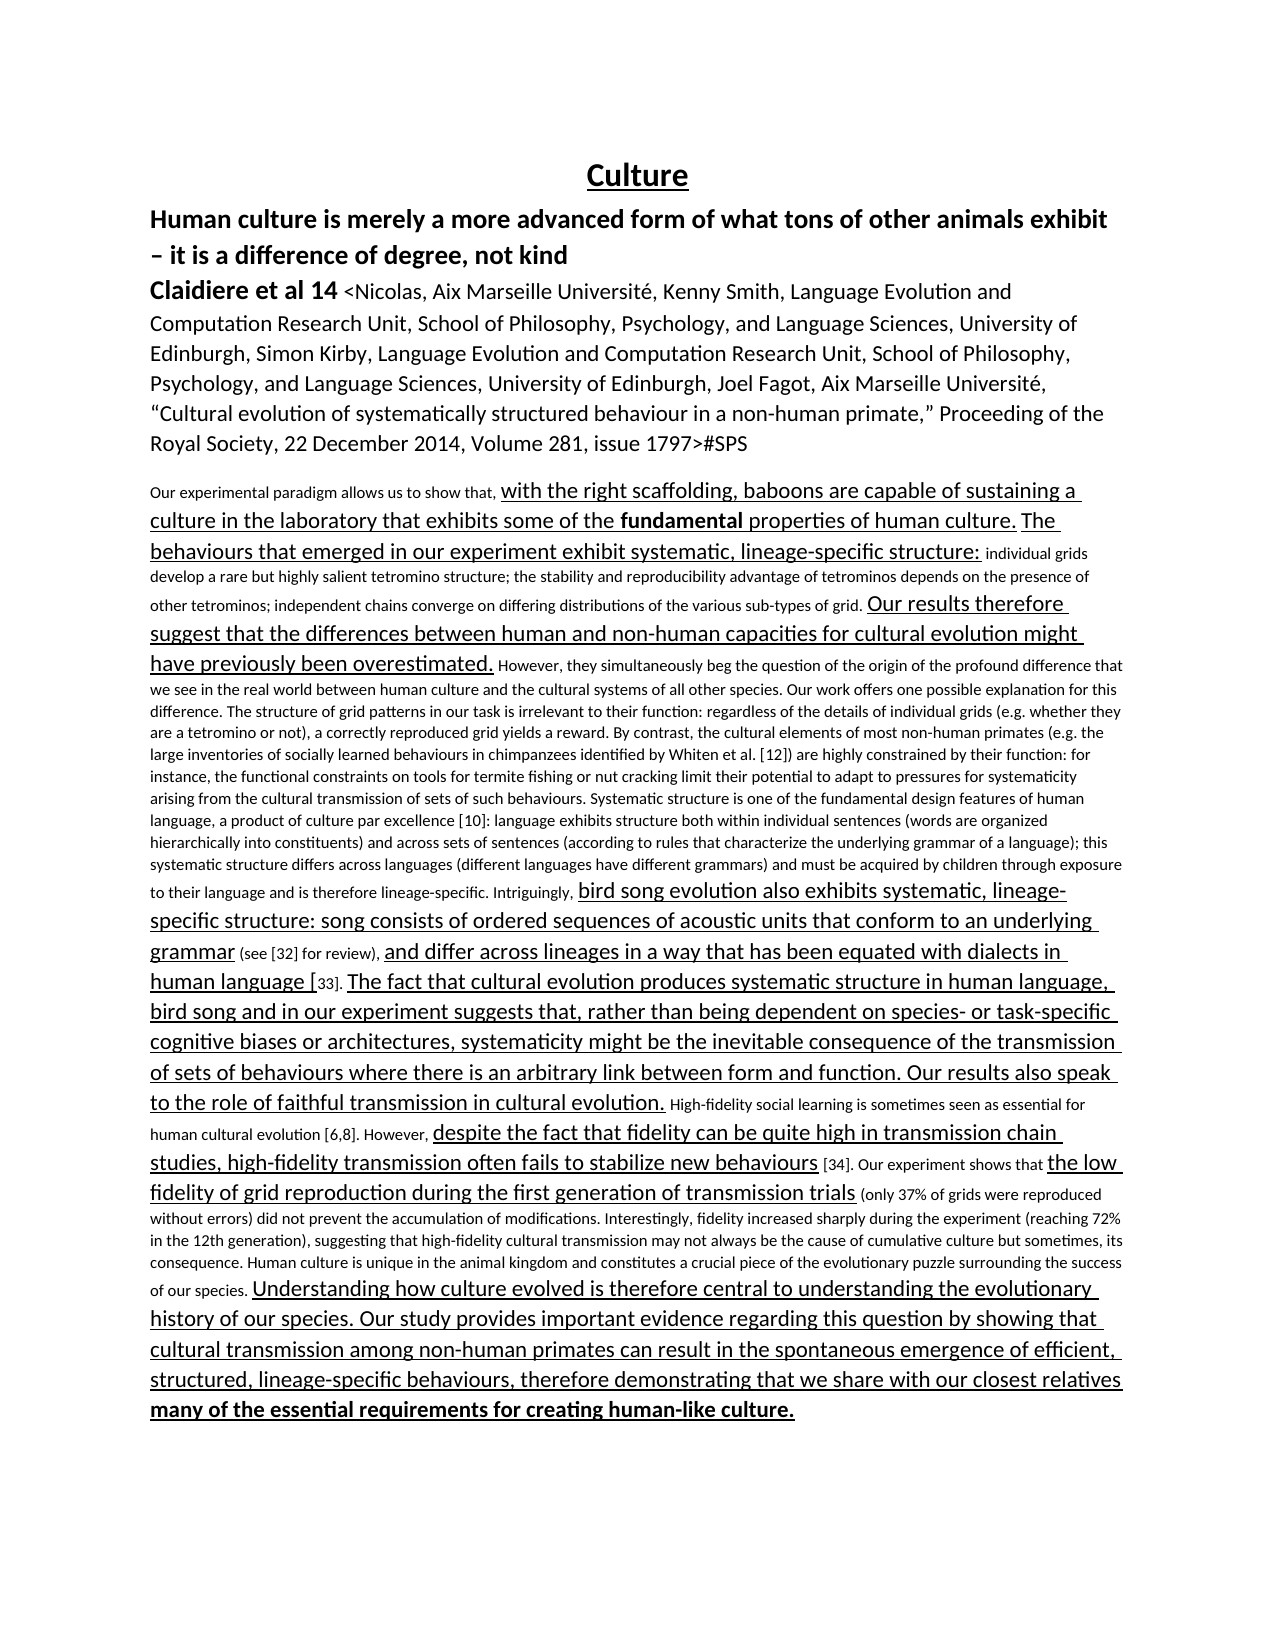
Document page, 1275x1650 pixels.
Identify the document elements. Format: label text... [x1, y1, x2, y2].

text Claidiere et al 14 <Nicolas, Aix Marseille Université, Kenny Smith, Language Evolution and Computation Research Unit, School of Philosophy, Psychology, and Language Sciences, University of Edinburgh, Simon Kirby, Language Evolution and Computation Research Unit, School of Philosophy, Psychology, and Language Sciences, University of Edinburgh, Joel Fagot, Aix Marseille Université, “Cultural evolution of systematically structured behaviour in a non-human primate,” Proceeding of the Royal Society, 22 December 2014, Volume 281, issue 1797>#SPS [150, 273, 1125, 458]
subtitle Human culture is merely a more advanced form of what tons of other animals exhibit – it is a difference of degree, not kind [150, 202, 1125, 271]
subtitle Culture [150, 154, 1125, 195]
text Our experimental paradigm allows us to show that, with the right scaffolding, baboons are capable of sustaining a culture in the laboratory that exhibits some of the fundamental properties of human culture. The behaviours that emerged in our experiment exhibit systematic, lineage-specific structure: individual grids develop a rare but highly salient tetromino structure; the stability and reproducibility advantage of tetrominos depends on the presence of other tetrominos; independent chains converge on differing distributions of the various sub-types of grid. Our results therefore suggest that the differences between human and non-human capacities for cultural evolution might have previously been overestimated. However, they simultaneously beg the question of the origin of the profound difference that we see in the real world between human culture and the cultural systems of all other species. Our work offers one possible explanation for this difference. The structure of grid patterns in our task is irrelevant to their function: regardless of the details of individual grids (e.g. whether they are a tetromino or not), a correctly reproduced grid yields a reward. By contrast, the cultural elements of most non-human primates (e.g. the large inventories of socially learned behaviours in chimpanzees identified by Whiten et al. [12]) are highly constrained by their function: for instance, the functional constraints on tools for termite fishing or nut cracking limit their potential to adapt to pressures for systematicity arising from the cultural transmission of sets of such behaviours. Systematic structure is one of the fundamental design features of human language, a product of culture par excellence [10]: language exhibits structure both within individual sentences (words are organized hierarchically into constituents) and across sets of sentences (according to rules that characterize the underlying grammar of a language); this systematic structure differs across languages (different languages have different grammars) and must be acquired by children through exposure to their language and is therefore lineage-specific. Intriguingly, bird song evolution also exhibits systematic, lineage-specific structure: song consists of ordered sequences of acoustic units that conform to an underlying grammar (see [32] for review), and differ across lineages in a way that has been equated with dialects in human language [33]. The fact that cultural evolution produces systematic structure in human language, bird song and in our experiment suggests that, rather than being dependent on species- or task-specific cognitive biases or architectures, systematicity might be the inevitable consequence of the transmission of sets of behaviours where there is an arbitrary link between form and function. Our results also speak to the role of faithful transmission in cultural evolution. High-fidelity social learning is sometimes seen as essential for human cultural evolution [6,8]. However, despite the fact that fidelity can be quite high in transmission chain studies, high-fidelity transmission often fails to stabilize new behaviours [34]. Our experiment shows that the low fidelity of grid reproduction during the first generation of transmission trials (only 37% of grids were reproduced without errors) did not prevent the accumulation of modifications. Interestingly, fidelity increased sharply during the experiment (reaching 72% in the 12th generation), suggesting that high-fidelity cultural transmission may not always be the cause of cumulative culture but sometimes, its consequence. Human culture is unique in the animal kingdom and constitutes a crucial piece of the evolutionary puzzle surrounding the success of our species. Understanding how culture evolved is therefore central to understanding the evolutionary history of our species. Our study provides important evidence regarding this question by showing that cultural transmission among non-human primates can result in the spontaneous emergence of efficient, structured, lineage-specific behaviours, therefore demonstrating that we share with our closest relatives many of the essential requirements for creating human-like culture. [150, 476, 1125, 1423]
